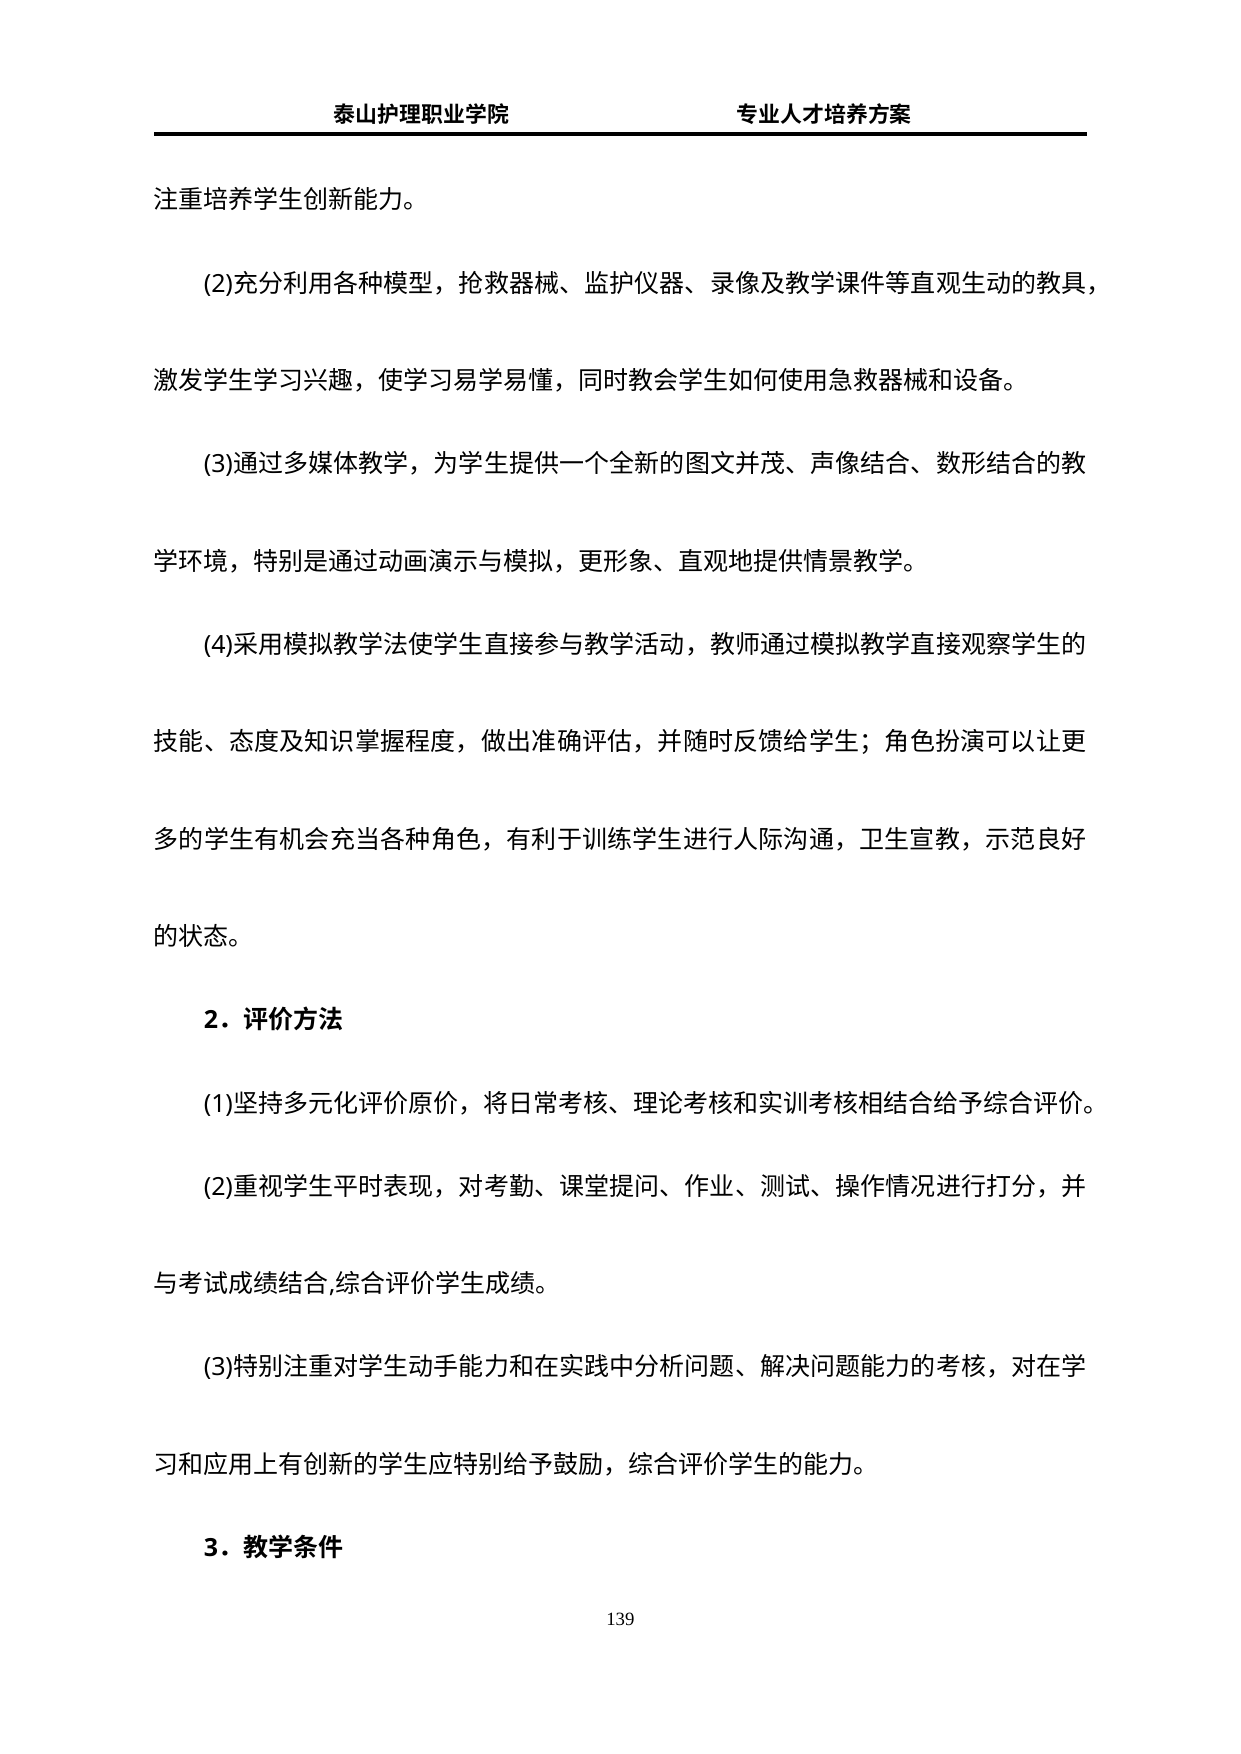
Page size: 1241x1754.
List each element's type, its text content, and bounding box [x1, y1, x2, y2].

text (3)特别注重对学生动手能力和在实践中分析问题、解决问题能力的考核，对在学习和应用上有创新的学生应特别给予鼓励，综合评价学生的能力。 [153, 1332, 1087, 1495]
text 2．评价方法 [153, 986, 1087, 1051]
text (3)通过多媒体教学，为学生提供一个全新的图文并茂、声像结合、数形结合的教学环境，特别是通过动画演示与模拟，更形象、直观地提供情景教学。 [153, 429, 1087, 592]
text 3．教学条件 [153, 1513, 1087, 1578]
text (2)充分利用各种模型，抢救器械、监护仪器、录像及教学课件等直观生动的教具，激发学生学习兴趣，使学习易学易懂，同时教会学生如何使用急救器械和设备。 [153, 249, 1087, 411]
text (1)坚持多元化评价原价，将日常考核、理论考核和实训考核相结合给予综合评价。 [153, 1069, 1087, 1134]
text (4)采用模拟教学法使学生直接参与教学活动，教师通过模拟教学直接观察学生的技能、态度及知识掌握程度，做出准确评估，并随时反馈给学生；角色扮演可以让更多的学生有机会充当各种角色，有利于训练学生进行人际沟通，卫生宣教，示范良好的状态。 [153, 610, 1087, 967]
text (2)重视学生平时表现，对考勤、课堂提问、作业、测试、操作情况进行打分，并与考试成绩结合,综合评价学生成绩。 [153, 1152, 1087, 1314]
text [153, 166, 1087, 231]
